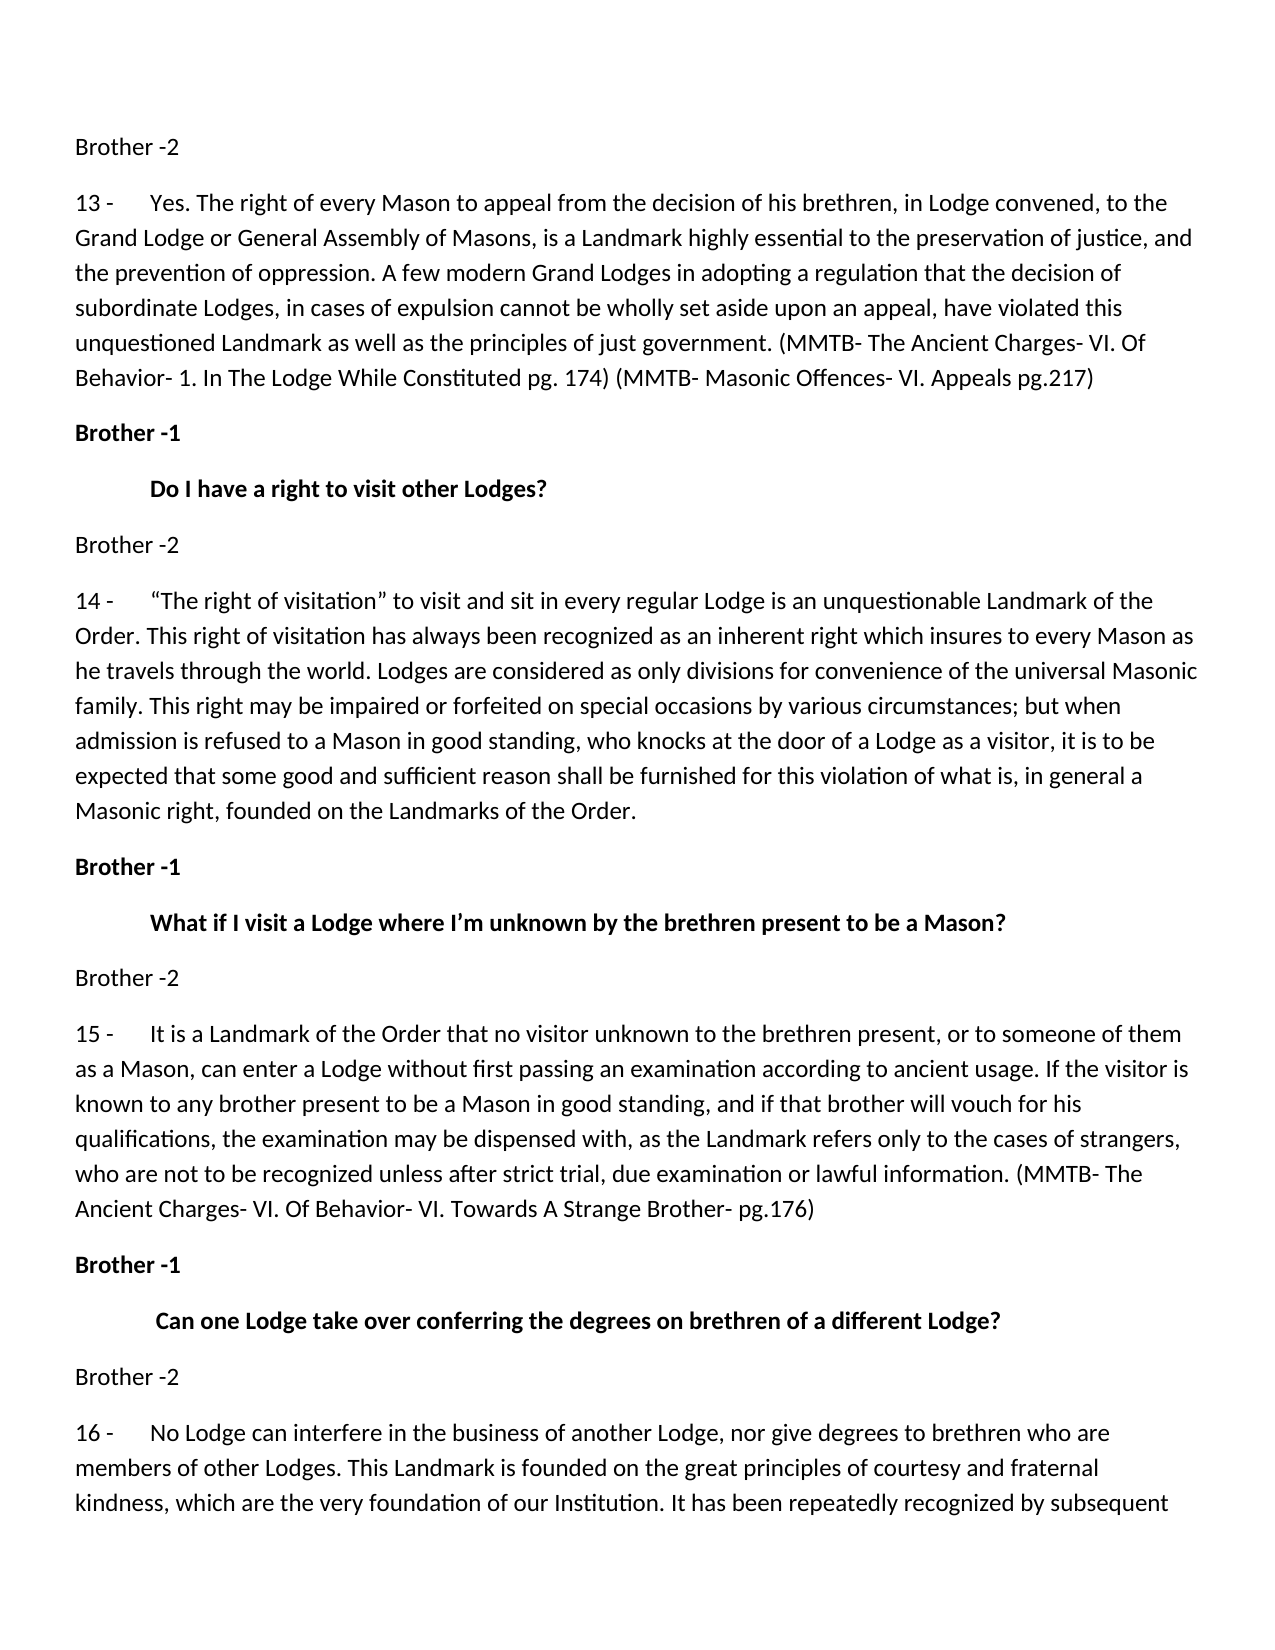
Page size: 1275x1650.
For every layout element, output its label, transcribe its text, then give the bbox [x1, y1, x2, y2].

text Brother -2 [75, 131, 1200, 161]
text What if I visit a Lodge where I’m unknown by the brethren present to be a Mason? [75, 907, 1200, 937]
text Brother -2 [75, 529, 1200, 560]
text Brother -1 [75, 851, 1200, 881]
text 13 - Yes. The right of every Mason to appeal from the decision of his brethren, in Lodge convened, to the Grand Lodge or General Assembly of Masons, is a Landmark highly essential to the preservation of justice, and the prevention of oppression. A few modern Grand Lodges in adopting a regulation that the decision of subordinate Lodges, in cases of expulsion cannot be wholly set aside upon an appeal, have violated this unquestioned Landmark as well as the principles of just government. (MMTB- The Ancient Charges- VI. Of Behavior- 1. In The Lodge While Constituted pg. 174) (MMTB- Masonic Offences- VI. Appeals pg.217) [75, 187, 1200, 392]
text 15 - It is a Landmark of the Order that no visitor unknown to the brethren present, or to someone of them as a Mason, can enter a Lodge without first passing an examination according to ancient usage. If the visitor is known to any brother present to be a Mason in good standing, and if that brother will vouch for his qualifications, the examination may be dispensed with, as the Landmark refers only to the cases of strangers, who are not to be recognized unless after strict trial, due examination or lawful information. (MMTB- The Ancient Charges- VI. Of Behavior- VI. Towards A Strange Brother- pg.176) [75, 1018, 1200, 1224]
text Can one Lodge take over conferring the degrees on brethren of a different Lodge? [75, 1305, 1200, 1336]
text Brother -2 [75, 1361, 1200, 1391]
text Brother -2 [75, 962, 1200, 993]
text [75, 1417, 1200, 1517]
text Brother -1 [75, 417, 1200, 448]
text Brother -1 [75, 1249, 1200, 1280]
text 14 - “The right of visitation” to visit and sit in every regular Lodge is an unquestionable Landmark of the Order. This right of visitation has always been recognized as an inherent right which insures to every Mason as he travels through the world. Lodges are considered as only divisions for convenience of the universal Masonic family. This right may be impaired or forfeited on special occasions by various circumstances; but when admission is refused to a Mason in good standing, who knocks at the door of a Lodge as a visitor, it is to be expected that some good and sufficient reason shall be furnished for this violation of what is, in general a Masonic right, founded on the Landmarks of the Order. [75, 585, 1200, 826]
text Do I have a right to visit other Lodges? [75, 473, 1200, 504]
